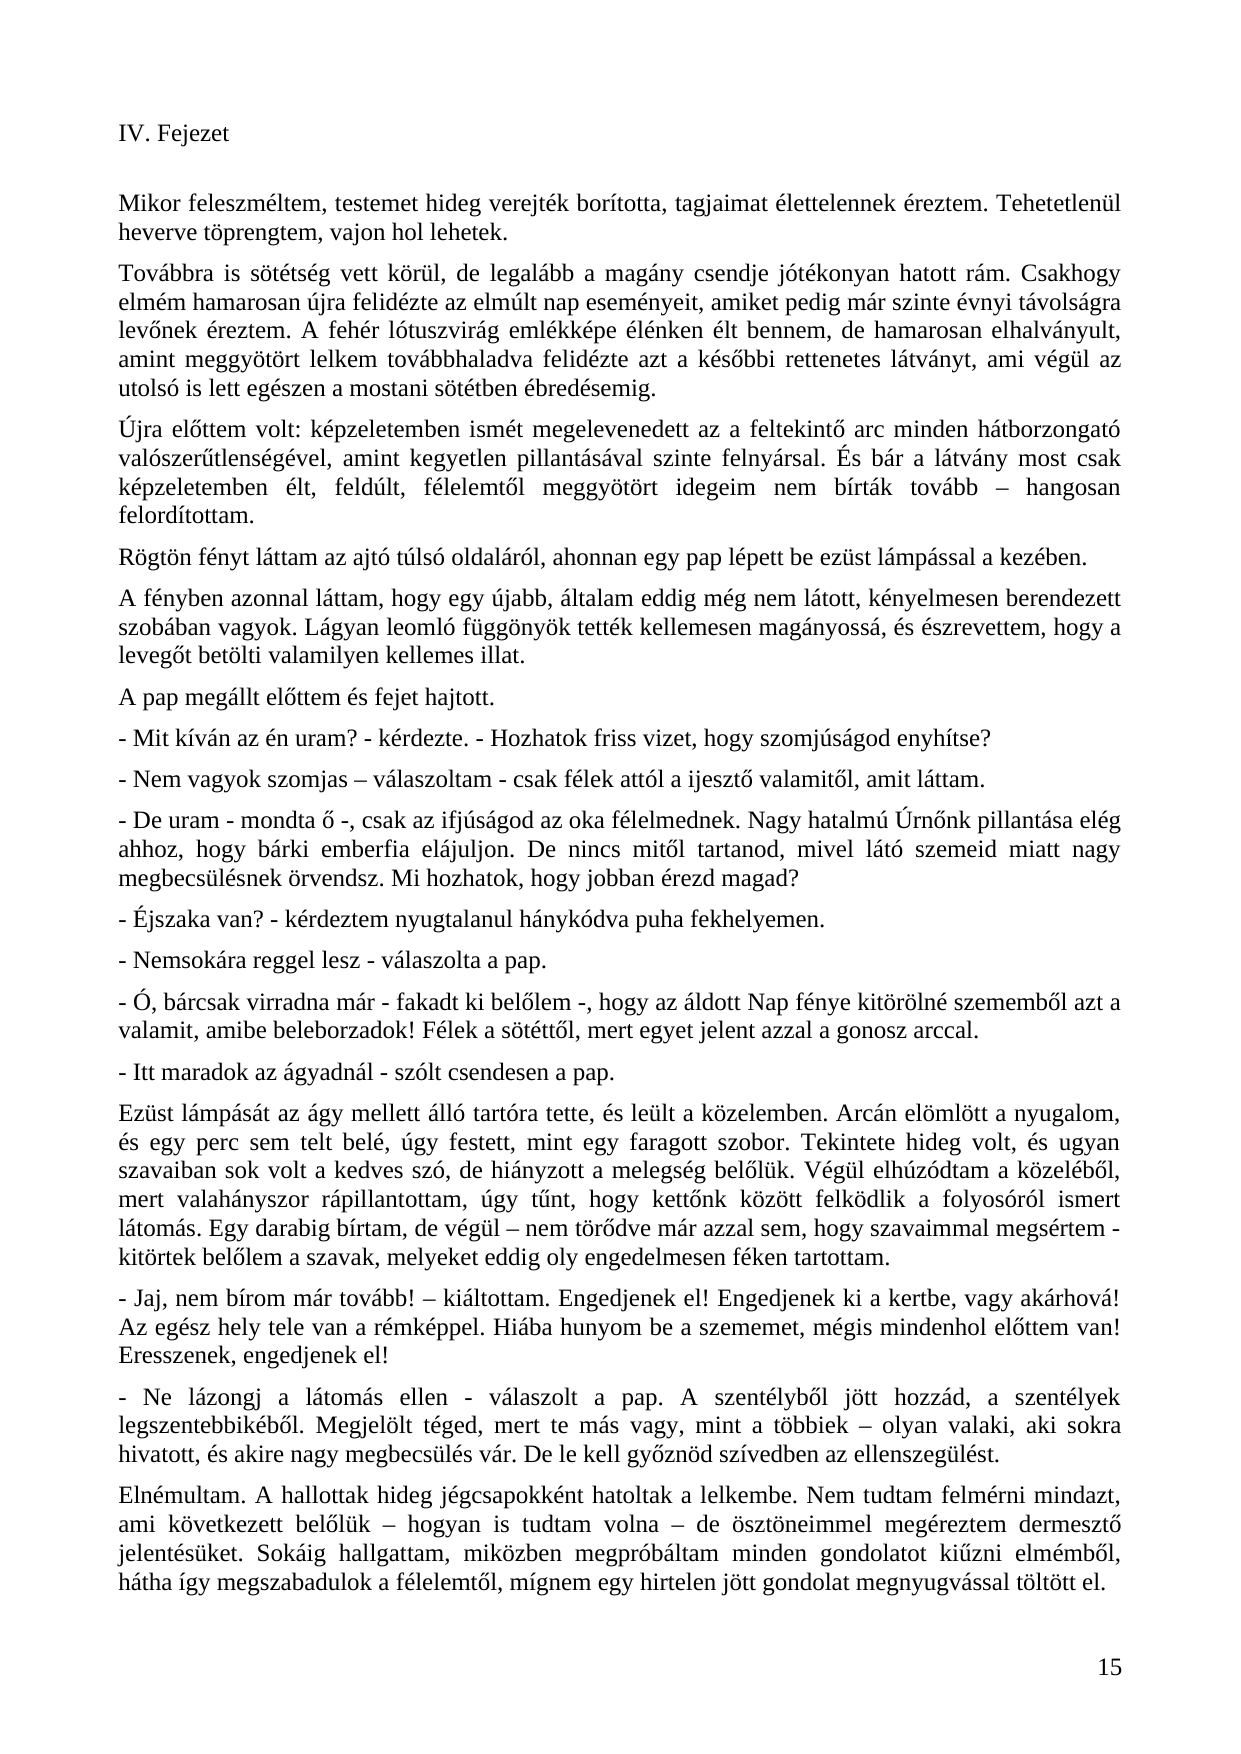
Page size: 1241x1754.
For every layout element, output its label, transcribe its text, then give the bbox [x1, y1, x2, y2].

text Újra előttem volt: képzeletemben ismét megelevenedett az a feltekintő arc minden hátborzongató valószerűtlenségével, amint kegyetlen pillantásával szinte felnyársal. És bár a látvány most csak képzeletemben élt, feldúlt, félelemtől meggyötört idegeim nem bírták tovább – hangosan felordítottam. [118, 414, 1122, 529]
text - Mit kíván az én uram? - kérdezte. - Hozhatok friss vizet, hogy szomjúságod enyhítse? [118, 723, 1122, 752]
text A pap megállt előttem és fejet hajtott. [118, 682, 1122, 711]
text IV. Fejezet [118, 118, 1122, 147]
text Ezüst lámpását az ágy mellett álló tartóra tette, és leült a közelemben. Arcán elömlött a nyugalom, és egy perc sem telt belé, úgy festett, mint egy faragott szobor. Tekintete hideg volt, és ugyan szavaiban sok volt a kedves szó, de hiányzott a melegség belőlük. Végül elhúzódtam a közeléből, mert valahányszor rápillantottam, úgy tűnt, hogy kettőnk között felködlik a folyosóról ismert látomás. Egy darabig bírtam, de végül – nem törődve már azzal sem, hogy szavaimmal megsértem - kitörtek belőlem a szavak, melyeket eddig oly engedelmesen féken tartottam. [118, 1098, 1122, 1271]
text - Éjszaka van? - kérdeztem nyugtalanul hánykódva puha fekhelyemen. [118, 904, 1122, 933]
text - Nemsokára reggel lesz - válaszolta a pap. [118, 946, 1122, 974]
text - Nem vagyok szomjas – válaszoltam - csak félek attól a ijesztő valamitől, amit láttam. [118, 764, 1122, 793]
text A fényben azonnal láttam, hogy egy újabb, általam eddig még nem látott, kényelmesen berendezett szobában vagyok. Lágyan leomló függönyök tették kellemesen magányossá, és észrevettem, hogy a levegőt betölti valamilyen kellemes illat. [118, 583, 1122, 669]
text - Ne lázongj a látomás ellen - válaszolt a pap. A szentélyből jött hozzád, a szentélyek legszentebbikéből. Megjelölt téged, mert te más vagy, mint a többiek – olyan valaki, aki sokra hivatott, és akire nagy megbecsülés vár. De le kell győznöd szívedben az ellenszegülést. [118, 1382, 1122, 1468]
text - De uram - mondta ő -, csak az ifjúságod az oka félelmednek. Nagy hatalmú Úrnőnk pillantása elég ahhoz, hogy bárki emberfia elájuljon. De nincs mitől tartanod, mivel látó szemeid miatt nagy megbecsülésnek örvendsz. Mi hozhatok, hogy jobban érezd magad? [118, 806, 1122, 892]
text Továbbra is sötétség vett körül, de legalább a magány csendje jótékonyan hatott rám. Csakhogy elmém hamarosan újra felidézte az elmúlt nap eseményeit, amiket pedig már szinte évnyi távolságra levőnek éreztem. A fehér lótuszvirág emlékképe élénken élt bennem, de hamarosan elhalványult, amint meggyötört lelkem továbbhaladva felidézte azt a későbbi rettenetes látványt, ami végül az utolsó is lett egészen a mostani sötétben ébredésemig. [118, 258, 1122, 402]
text Elnémultam. A hallottak hideg jégcsapokként hatoltak a lelkembe. Nem tudtam felmérni mindazt, ami következett belőlük – hogyan is tudtam volna – de ösztöneimmel megéreztem dermesztő jelentésüket. Sokáig hallgattam, miközben megpróbáltam minden gondolatot kiűzni elmémből, hátha így megszabadulok a félelemtől, mígnem egy hirtelen jött gondolat megnyugvással töltött el. [118, 1481, 1122, 1596]
text Mikor feleszméltem, testemet hideg verejték borította, tagjaimat élettelennek éreztem. Tehetetlenül heverve töprengtem, vajon hol lehetek. [118, 188, 1122, 246]
text - Jaj, nem bírom már tovább! – kiáltottam. Engedjenek el! Engedjenek ki a kertbe, vagy akárhová! Az egész hely tele van a rémképpel. Hiába hunyom be a szememet, mégis mindenhol előttem van! Eresszenek, engedjenek el! [118, 1283, 1122, 1369]
text Rögtön fényt láttam az ajtó túlsó oldaláról, ahonnan egy pap lépett be ezüst lámpással a kezében. [118, 542, 1122, 571]
text - Itt maradok az ágyadnál - szólt csendesen a pap. [118, 1057, 1122, 1086]
text - Ó, bárcsak virradna már - fakadt ki belőlem -, hogy az áldott Nap fénye kitörölné szememből azt a valamit, amibe beleborzadok! Félek a sötéttől, mert egyet jelent azzal a gonosz arccal. [118, 987, 1122, 1044]
